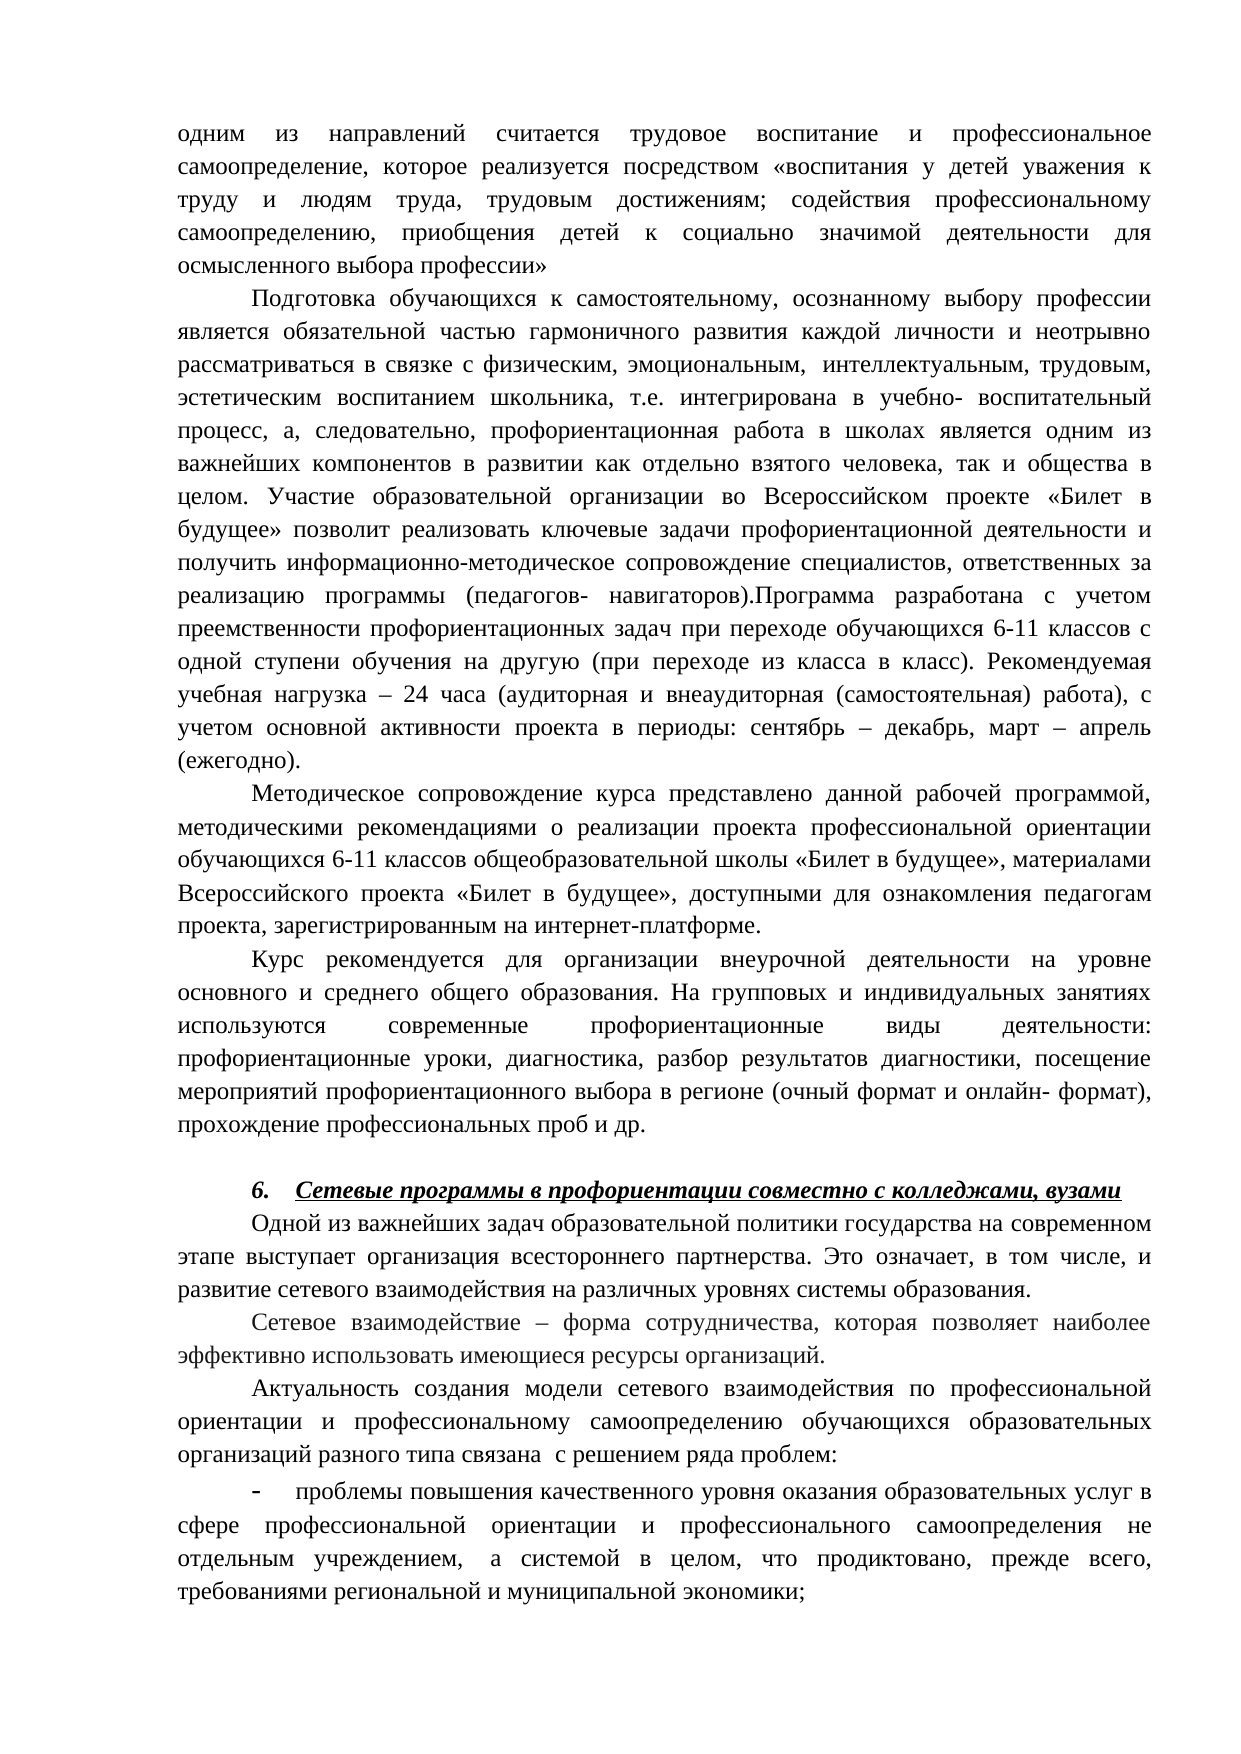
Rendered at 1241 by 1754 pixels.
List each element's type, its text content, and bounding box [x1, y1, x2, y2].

text Курс рекомендуется для организации внеурочной деятельности на уровне основного и среднего общего образования. На групповых и индивидуальных занятиях используются современные профориентационные виды деятельности: профориентационные уроки, диагностика, разбор результатов диагностики, посещение мероприятий профориентационного выбора в регионе (очный формат и онлайн- формат), прохождение профессиональных проб и др. [177, 944, 1152, 1137]
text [177, 118, 1152, 279]
text Подготовка обучающихся к самостоятельному, осознанному выбору профессии является обязательной частью гармоничного развития каждой личности и неотрывно рассматриваться в связке с физическим, эмоциональным, интеллектуальным, трудовым, эстетическим воспитанием школьника, т.е. интегрирована в учебно- воспитательный процесс, а, следовательно, профориентационная работа в школах является одним из важнейших компонентов в развитии как отдельно взятого человека, так и общества в целом. Участие образовательной организации во Всероссийском проекте «Билет в будущее» позволит реализовать ключевые задачи профориентационной деятельности и получить информационно-методическое сопровождение специалистов, ответственных за реализацию программы (педагогов- навигаторов).Программа разработана с учетом преемственности профориентационных задач при переходе обучающихся 6-11 классов с одной ступени обучения на другую (при переходе из класса в класс). Рекомендуемая учебная нагрузка – 24 часа (аудиторная и внеаудиторная (самостоятельная) работа), с учетом основной активности проекта в периоды: сентябрь – декабрь, март – апрель (ежегодно). [177, 283, 1152, 774]
list проблемы повышения качественного уровня оказания образовательных услуг в сфере профессиональной ориентации и профессионального самоопределения не отдельным учреждением, а системой в целом, что продиктовано, прежде всего, требованиями региональной и муниципальной экономики; [177, 1472, 1152, 1604]
text Методическое сопровождение курса представлено данной рабочей программой, методическими рекомендациями о реализации проекта профессиональной ориентации обучающихся 6-11 классов общеобразовательной школы «Билет в будущее», материалами Всероссийского проекта «Билет в будущее», доступными для ознакомления педагогам проекта, зарегистрированным на интернет-платформе. [177, 778, 1152, 939]
text Одной из важнейших задач образовательной политики государства на современном этапе выступает организация всестороннего партнерства. Это означает, в том числе, и развитие сетевого взаимодействия на различных уровнях системы образования. [177, 1208, 1152, 1303]
text Сетевое взаимодействие – форма сотрудничества, которая позволяет наиболее эффективно использовать имеющиеся ресурсы организаций. [177, 1307, 1152, 1369]
list Сетевые программы в профориентации совместно с колледжами, вузами [177, 1175, 1152, 1203]
text Актуальность создания модели сетевого взаимодействия по профессиональной ориентации и профессиональному самоопределению обучающихся образовательных организаций разного типа связана с решением ряда проблем: [177, 1373, 1152, 1468]
